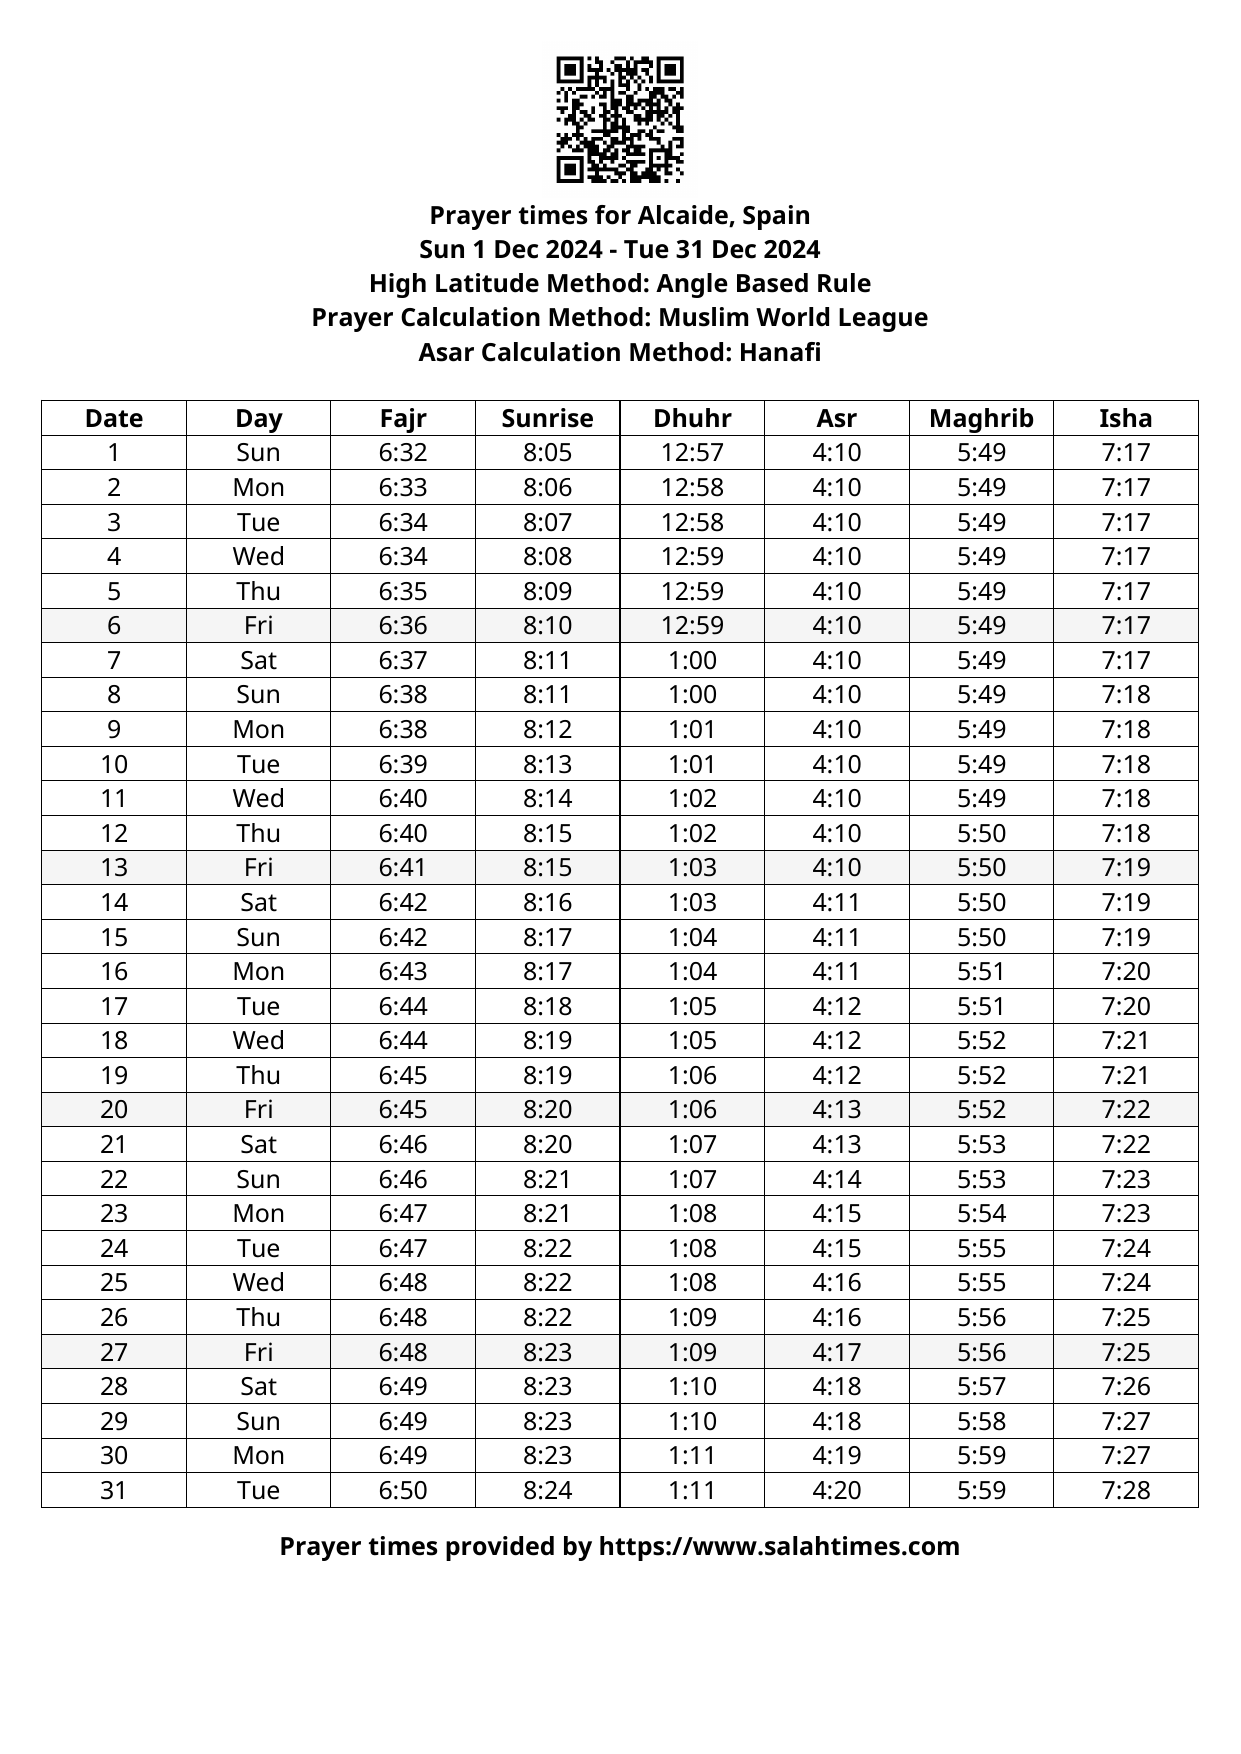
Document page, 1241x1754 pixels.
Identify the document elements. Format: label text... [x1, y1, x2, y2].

table_cell 7:27 [1054, 1404, 1198, 1437]
table_cell 5:49 [910, 781, 1053, 815]
table_cell 1:06 [621, 1058, 764, 1092]
table_header Date [42, 401, 186, 434]
table_cell 4:17 [765, 1335, 909, 1368]
table_cell 8:07 [476, 505, 619, 538]
table_cell 1:09 [621, 1335, 764, 1368]
table_cell 7:27 [1054, 1439, 1198, 1472]
table_cell 1:05 [621, 1024, 764, 1057]
table_cell 8:17 [476, 920, 619, 953]
table_cell 5:49 [910, 609, 1053, 642]
table_cell 8:15 [476, 851, 619, 884]
table_cell 5:49 [910, 436, 1053, 469]
table_cell 7:22 [1054, 1127, 1198, 1161]
table_cell 1:10 [621, 1404, 764, 1437]
table_cell 6:33 [331, 470, 475, 504]
table_cell 7:28 [1054, 1473, 1198, 1507]
table_cell 12 [42, 816, 186, 849]
table_cell 20 [42, 1093, 186, 1126]
table_cell 6:36 [331, 609, 475, 642]
table_cell 8:22 [476, 1300, 619, 1334]
table_cell 4:15 [765, 1196, 909, 1230]
table_cell Fri [187, 1093, 330, 1126]
table_cell 4:10 [765, 678, 909, 711]
table_cell 28 [42, 1369, 186, 1403]
table_cell 5:59 [910, 1439, 1053, 1472]
table_cell 6:48 [331, 1266, 475, 1299]
table_cell 5:56 [910, 1300, 1053, 1334]
table_cell 4:10 [765, 539, 909, 573]
table_cell 7:18 [1054, 747, 1198, 780]
table_cell 17 [42, 989, 186, 1022]
table_cell 21 [42, 1127, 186, 1161]
table_cell Fri [187, 1335, 330, 1368]
table_cell Sun [187, 678, 330, 711]
table_cell 8:06 [476, 470, 619, 504]
table_cell 26 [42, 1300, 186, 1334]
table_cell 7:17 [1054, 643, 1198, 677]
table_cell 4:10 [765, 712, 909, 746]
table_cell 5:50 [910, 920, 1053, 953]
table_cell 29 [42, 1404, 186, 1437]
table_cell 4:10 [765, 747, 909, 780]
table_cell 6:46 [331, 1162, 475, 1195]
table_cell 4:18 [765, 1404, 909, 1437]
table_cell 7:24 [1054, 1266, 1198, 1299]
table_cell 4:11 [765, 920, 909, 953]
table_cell 7:17 [1054, 505, 1198, 538]
table_cell 5:53 [910, 1127, 1053, 1161]
table_cell 5:49 [910, 747, 1053, 780]
table_cell 7:18 [1054, 816, 1198, 849]
table_cell 31 [42, 1473, 186, 1507]
table_cell 8:10 [476, 609, 619, 642]
table_cell 12:59 [621, 539, 764, 573]
table_cell 8:15 [476, 816, 619, 849]
table_cell Wed [187, 1266, 330, 1299]
table_cell 7:19 [1054, 851, 1198, 884]
table_cell 1:02 [621, 816, 764, 849]
table_cell 7:24 [1054, 1231, 1198, 1264]
table_cell Mon [187, 954, 330, 988]
table_cell 6:47 [331, 1231, 475, 1264]
table_cell 7:22 [1054, 1093, 1198, 1126]
table_cell 8:24 [476, 1473, 619, 1507]
table_header Dhuhr [621, 401, 764, 434]
text Prayer times provided by https://www.salahtimes.com [42, 1528, 1198, 1563]
table_cell 12:58 [621, 470, 764, 504]
table_cell 6:49 [331, 1404, 475, 1437]
table_cell 6:46 [331, 1127, 475, 1161]
table_header Maghrib [910, 401, 1053, 434]
table_cell 7:18 [1054, 781, 1198, 815]
table_cell 1:03 [621, 885, 764, 919]
table_cell 8:08 [476, 539, 619, 573]
table_cell 5:49 [910, 712, 1053, 746]
table_cell 6:40 [331, 816, 475, 849]
table_cell 7:26 [1054, 1369, 1198, 1403]
table_cell Sun [187, 1404, 330, 1437]
table_cell 4:12 [765, 1058, 909, 1092]
table_cell 8:13 [476, 747, 619, 780]
table_cell 1:11 [621, 1473, 764, 1507]
table_cell 7:17 [1054, 609, 1198, 642]
table_cell Thu [187, 574, 330, 607]
table_cell 1:01 [621, 747, 764, 780]
table_cell 5:57 [910, 1369, 1053, 1403]
table_cell 7 [42, 643, 186, 677]
table_cell Mon [187, 470, 330, 504]
table_cell 1:04 [621, 954, 764, 988]
text Asar Calculation Method: Hanafi [42, 334, 1198, 368]
table_cell 4:10 [765, 436, 909, 469]
table_cell 4:13 [765, 1127, 909, 1161]
table_cell 6:47 [331, 1196, 475, 1230]
table_cell 8:20 [476, 1093, 619, 1126]
table_cell 4:10 [765, 505, 909, 538]
table_cell 22 [42, 1162, 186, 1195]
table_cell 8 [42, 678, 186, 711]
table_cell 6:40 [331, 781, 475, 815]
table_cell 24 [42, 1231, 186, 1264]
table_cell 8:23 [476, 1439, 619, 1472]
table_cell 1:08 [621, 1196, 764, 1230]
table_cell 7:21 [1054, 1058, 1198, 1092]
table_cell 8:22 [476, 1231, 619, 1264]
table_cell 1:08 [621, 1231, 764, 1264]
table_cell 4:11 [765, 954, 909, 988]
table_cell 1:07 [621, 1162, 764, 1195]
table_cell 8:19 [476, 1058, 619, 1092]
table_cell 1:02 [621, 781, 764, 815]
table_cell 1:11 [621, 1439, 764, 1472]
table_cell Mon [187, 712, 330, 746]
table_cell Tue [187, 1231, 330, 1264]
table_cell 6:48 [331, 1335, 475, 1368]
table_cell Fri [187, 851, 330, 884]
table_cell 6:44 [331, 989, 475, 1022]
table_cell 1:01 [621, 712, 764, 746]
table_cell 6:50 [331, 1473, 475, 1507]
table_cell 7:21 [1054, 1024, 1198, 1057]
text Sun 1 Dec 2024 - Tue 31 Dec 2024 [42, 232, 1198, 266]
table_cell 5:54 [910, 1196, 1053, 1230]
table_cell 6:37 [331, 643, 475, 677]
table_cell 4:10 [765, 851, 909, 884]
table_header Sunrise [476, 401, 619, 434]
table_cell 7:18 [1054, 678, 1198, 711]
table_cell 4:16 [765, 1300, 909, 1334]
table_header Isha [1054, 401, 1198, 434]
table_cell 12:59 [621, 574, 764, 607]
table_cell 8:23 [476, 1404, 619, 1437]
table_cell 5:59 [910, 1473, 1053, 1507]
table_cell Mon [187, 1439, 330, 1472]
table_cell 9 [42, 712, 186, 746]
table_cell 5:49 [910, 505, 1053, 538]
table_cell 6:49 [331, 1369, 475, 1403]
table_cell 5:55 [910, 1231, 1053, 1264]
table_cell 8:16 [476, 885, 619, 919]
table_cell 8:17 [476, 954, 619, 988]
table_cell 2 [42, 470, 186, 504]
table_cell 6:42 [331, 885, 475, 919]
table_cell 8:11 [476, 678, 619, 711]
table_cell 1:00 [621, 678, 764, 711]
table_cell 6:32 [331, 436, 475, 469]
table_cell 4:10 [765, 609, 909, 642]
table_cell 4:20 [765, 1473, 909, 1507]
table_cell 1:09 [621, 1300, 764, 1334]
table_cell Sat [187, 643, 330, 677]
table_cell 7:17 [1054, 470, 1198, 504]
table_cell 5:50 [910, 816, 1053, 849]
table_cell 8:05 [476, 436, 619, 469]
table_cell 7:23 [1054, 1162, 1198, 1195]
table_cell 6:34 [331, 505, 475, 538]
text High Latitude Method: Angle Based Rule [42, 266, 1198, 300]
table_cell 3 [42, 505, 186, 538]
table_cell Tue [187, 1473, 330, 1507]
table_cell 1:05 [621, 989, 764, 1022]
table_cell 5:50 [910, 851, 1053, 884]
table_cell 4:16 [765, 1266, 909, 1299]
table_cell 6:35 [331, 574, 475, 607]
table_cell 7:20 [1054, 954, 1198, 988]
table_cell Wed [187, 1024, 330, 1057]
table_cell 5:52 [910, 1058, 1053, 1092]
table_cell 12:58 [621, 505, 764, 538]
table_cell 7:17 [1054, 539, 1198, 573]
table_cell 5 [42, 574, 186, 607]
table_cell 7:19 [1054, 885, 1198, 919]
table_cell 14 [42, 885, 186, 919]
table_cell 5:49 [910, 574, 1053, 607]
table_cell 1:03 [621, 851, 764, 884]
table_cell 27 [42, 1335, 186, 1368]
table_cell Tue [187, 747, 330, 780]
table_cell 5:56 [910, 1335, 1053, 1368]
table_cell Tue [187, 989, 330, 1022]
table_cell 8:19 [476, 1024, 619, 1057]
table_cell 4:19 [765, 1439, 909, 1472]
table_cell 5:58 [910, 1404, 1053, 1437]
table_cell 5:52 [910, 1093, 1053, 1126]
table_header Day [187, 401, 330, 434]
table_cell 4:10 [765, 574, 909, 607]
table_cell 5:49 [910, 470, 1053, 504]
table_cell 6:45 [331, 1058, 475, 1092]
table_cell 6:34 [331, 539, 475, 573]
table_cell 8:09 [476, 574, 619, 607]
table_cell 8:23 [476, 1369, 619, 1403]
table_cell 8:18 [476, 989, 619, 1022]
text Prayer times for Alcaide, Spain [42, 198, 1198, 232]
table_cell 8:12 [476, 712, 619, 746]
table_header Asr [765, 401, 909, 434]
table_cell 6 [42, 609, 186, 642]
table_cell 8:21 [476, 1196, 619, 1230]
table_cell 4:10 [765, 781, 909, 815]
table_cell 7:17 [1054, 436, 1198, 469]
table_cell Sat [187, 1369, 330, 1403]
table_cell 1:08 [621, 1266, 764, 1299]
table_cell 4:13 [765, 1093, 909, 1126]
table_cell Fri [187, 609, 330, 642]
table_cell 18 [42, 1024, 186, 1057]
table_cell 13 [42, 851, 186, 884]
table_cell 7:19 [1054, 920, 1198, 953]
table_cell 4:10 [765, 643, 909, 677]
table_cell 15 [42, 920, 186, 953]
table_cell 5:55 [910, 1266, 1053, 1299]
table_cell 8:20 [476, 1127, 619, 1161]
table_cell Thu [187, 816, 330, 849]
table_cell 1:00 [621, 643, 764, 677]
table_cell 23 [42, 1196, 186, 1230]
table_cell 7:20 [1054, 989, 1198, 1022]
table_cell 6:44 [331, 1024, 475, 1057]
table_cell 7:23 [1054, 1196, 1198, 1230]
text Prayer Calculation Method: Muslim World League [42, 300, 1198, 334]
table_cell 8:21 [476, 1162, 619, 1195]
table_cell 1:04 [621, 920, 764, 953]
table_cell 7:25 [1054, 1300, 1198, 1334]
table_cell 19 [42, 1058, 186, 1092]
table_cell 1:07 [621, 1127, 764, 1161]
table_cell 8:23 [476, 1335, 619, 1368]
table_cell 6:42 [331, 920, 475, 953]
table_cell 4:10 [765, 470, 909, 504]
table_cell 8:11 [476, 643, 619, 677]
table_header Fajr [331, 401, 475, 434]
table_cell 12:59 [621, 609, 764, 642]
table_cell 5:52 [910, 1024, 1053, 1057]
table_cell 5:51 [910, 954, 1053, 988]
table_cell 4:10 [765, 816, 909, 849]
table_cell 10 [42, 747, 186, 780]
table_cell Sat [187, 885, 330, 919]
table_cell 6:43 [331, 954, 475, 988]
table_cell Sun [187, 436, 330, 469]
table_cell 6:38 [331, 712, 475, 746]
table_cell Sat [187, 1127, 330, 1161]
table_cell Wed [187, 539, 330, 573]
table_cell Wed [187, 781, 330, 815]
table_cell 4:12 [765, 989, 909, 1022]
table_cell Thu [187, 1300, 330, 1334]
table_cell 5:51 [910, 989, 1053, 1022]
table_cell 8:14 [476, 781, 619, 815]
table_cell Sun [187, 1162, 330, 1195]
table_cell 25 [42, 1266, 186, 1299]
table_cell 7:17 [1054, 574, 1198, 607]
table_cell 6:45 [331, 1093, 475, 1126]
table_cell 5:50 [910, 885, 1053, 919]
table_cell 11 [42, 781, 186, 815]
table_cell 5:49 [910, 643, 1053, 677]
table_cell Mon [187, 1196, 330, 1230]
table_cell 6:39 [331, 747, 475, 780]
table_cell 6:38 [331, 678, 475, 711]
table_cell 1:06 [621, 1093, 764, 1126]
table_cell 12:57 [621, 436, 764, 469]
table_cell 4:15 [765, 1231, 909, 1264]
table_cell 7:25 [1054, 1335, 1198, 1368]
table_cell 6:48 [331, 1300, 475, 1334]
table_cell 6:49 [331, 1439, 475, 1472]
table_cell 16 [42, 954, 186, 988]
table_cell Thu [187, 1058, 330, 1092]
table_cell Tue [187, 505, 330, 538]
table_cell 4:11 [765, 885, 909, 919]
table_cell 4:12 [765, 1024, 909, 1057]
table_cell 5:49 [910, 539, 1053, 573]
table_cell 7:18 [1054, 712, 1198, 746]
table_cell 1 [42, 436, 186, 469]
table_cell 4:14 [765, 1162, 909, 1195]
table_cell 6:41 [331, 851, 475, 884]
table_cell Sun [187, 920, 330, 953]
table_cell 1:10 [621, 1369, 764, 1403]
picture [542, 41, 699, 198]
table_cell 5:53 [910, 1162, 1053, 1195]
table_cell 4:18 [765, 1369, 909, 1403]
table_cell 5:49 [910, 678, 1053, 711]
table_cell 8:22 [476, 1266, 619, 1299]
table_cell 30 [42, 1439, 186, 1472]
table_cell 4 [42, 539, 186, 573]
